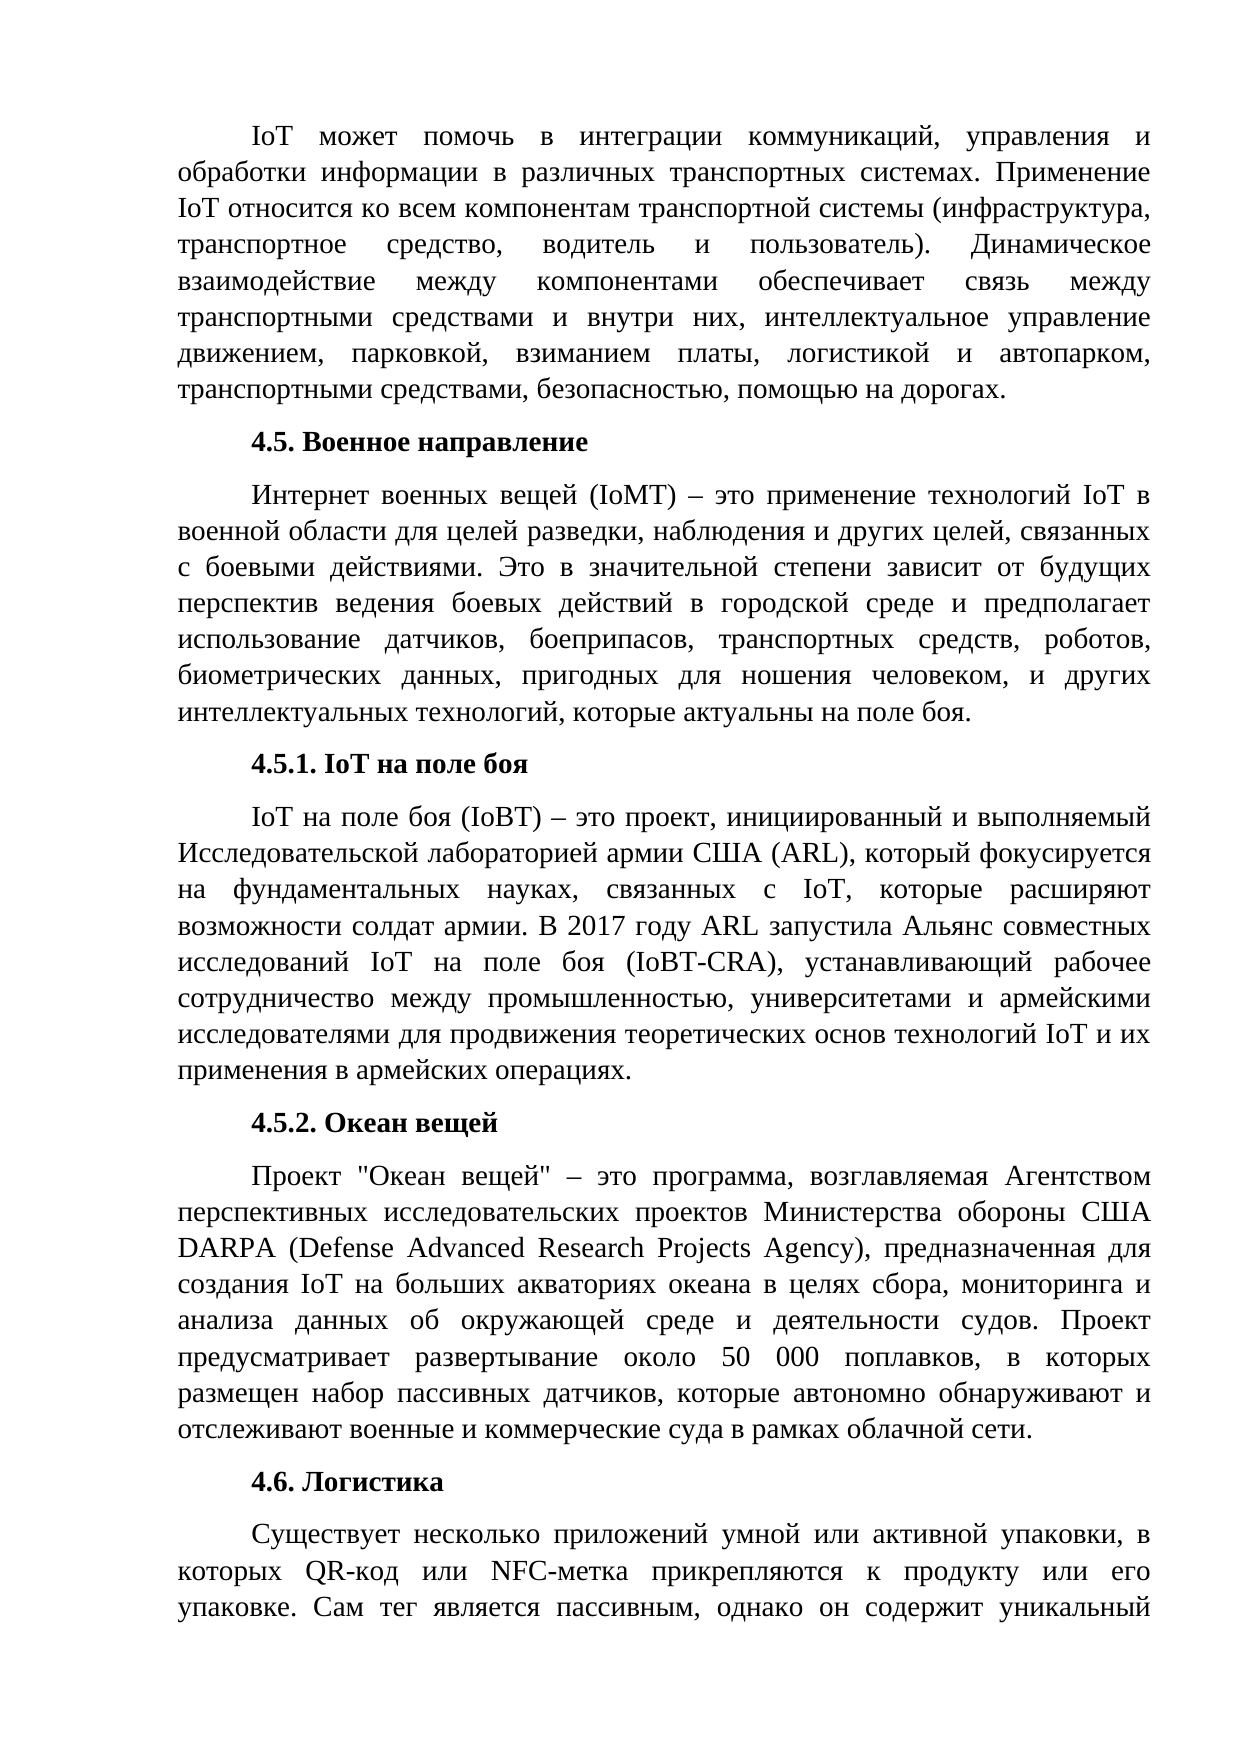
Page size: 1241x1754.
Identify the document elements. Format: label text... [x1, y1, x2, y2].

text Интернет военных вещей (IoMT) – это применение технологий IoT в военной области для целей разведки, наблюдения и других целей, связанных с боевыми действиями. Это в значительной степени зависит от будущих перспектив ведения боевых действий в городской среде и предполагает использование датчиков, боеприпасов, транспортных средств, роботов, биометрических данных, пригодных для ношения человеком, и других интеллектуальных технологий, которые актуальны на поле боя. [177, 477, 1152, 727]
text 4.5.1. IoT на поле боя [251, 746, 1152, 780]
text 4.5. Военное направление [251, 424, 1152, 457]
text 4.5.2. Океан вещей [251, 1105, 1152, 1139]
text IoT на поле боя (IoBT) – это проект, инициированный и выполняемый Исследовательской лабораторией армии США (ARL), который фокусируется на фундаментальных науках, связанных с IoT, которые расширяют возможности солдат армии. В 2017 году ARL запустила Альянс совместных исследований IoT на поле боя (IoBT-CRA), устанавливающий рабочее сотрудничество между промышленностью, университетами и армейскими исследователями для продвижения теоретических основ технологий IoT и их применения в армейских операциях. [177, 799, 1152, 1086]
text IoT может помочь в интеграции коммуникаций, управления и обработки информации в различных транспортных системах. Применение IoT относится ко всем компонентам транспортной системы (инфраструктура, транспортное средство, водитель и пользователь). Динамическое взаимодействие между компонентами обеспечивает связь между транспортными средствами и внутри них, интеллектуальное управление движением, парковкой, взиманием платы, логистикой и автопарком, транспортными средствами, безопасностью, помощью на дорогах. [177, 118, 1152, 405]
text 4.6. Логистика [251, 1464, 1152, 1497]
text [177, 1517, 1152, 1622]
text Проект "Океан вещей" – это программа, возглавляемая Агентством перспективных исследовательских проектов Министерства обороны США DARPA (Defense Advanced Research Projects Agency), предназначенная для создания IoT на больших акваториях океана в целях сбора, мониторинга и анализа данных об окружающей среде и деятельности судов. Проект предусматривает развертывание около 50 000 поплавков, в которых размещен набор пассивных датчиков, которые автономно обнаруживают и отслеживают военные и коммерческие суда в рамках облачной сети. [177, 1158, 1152, 1444]
